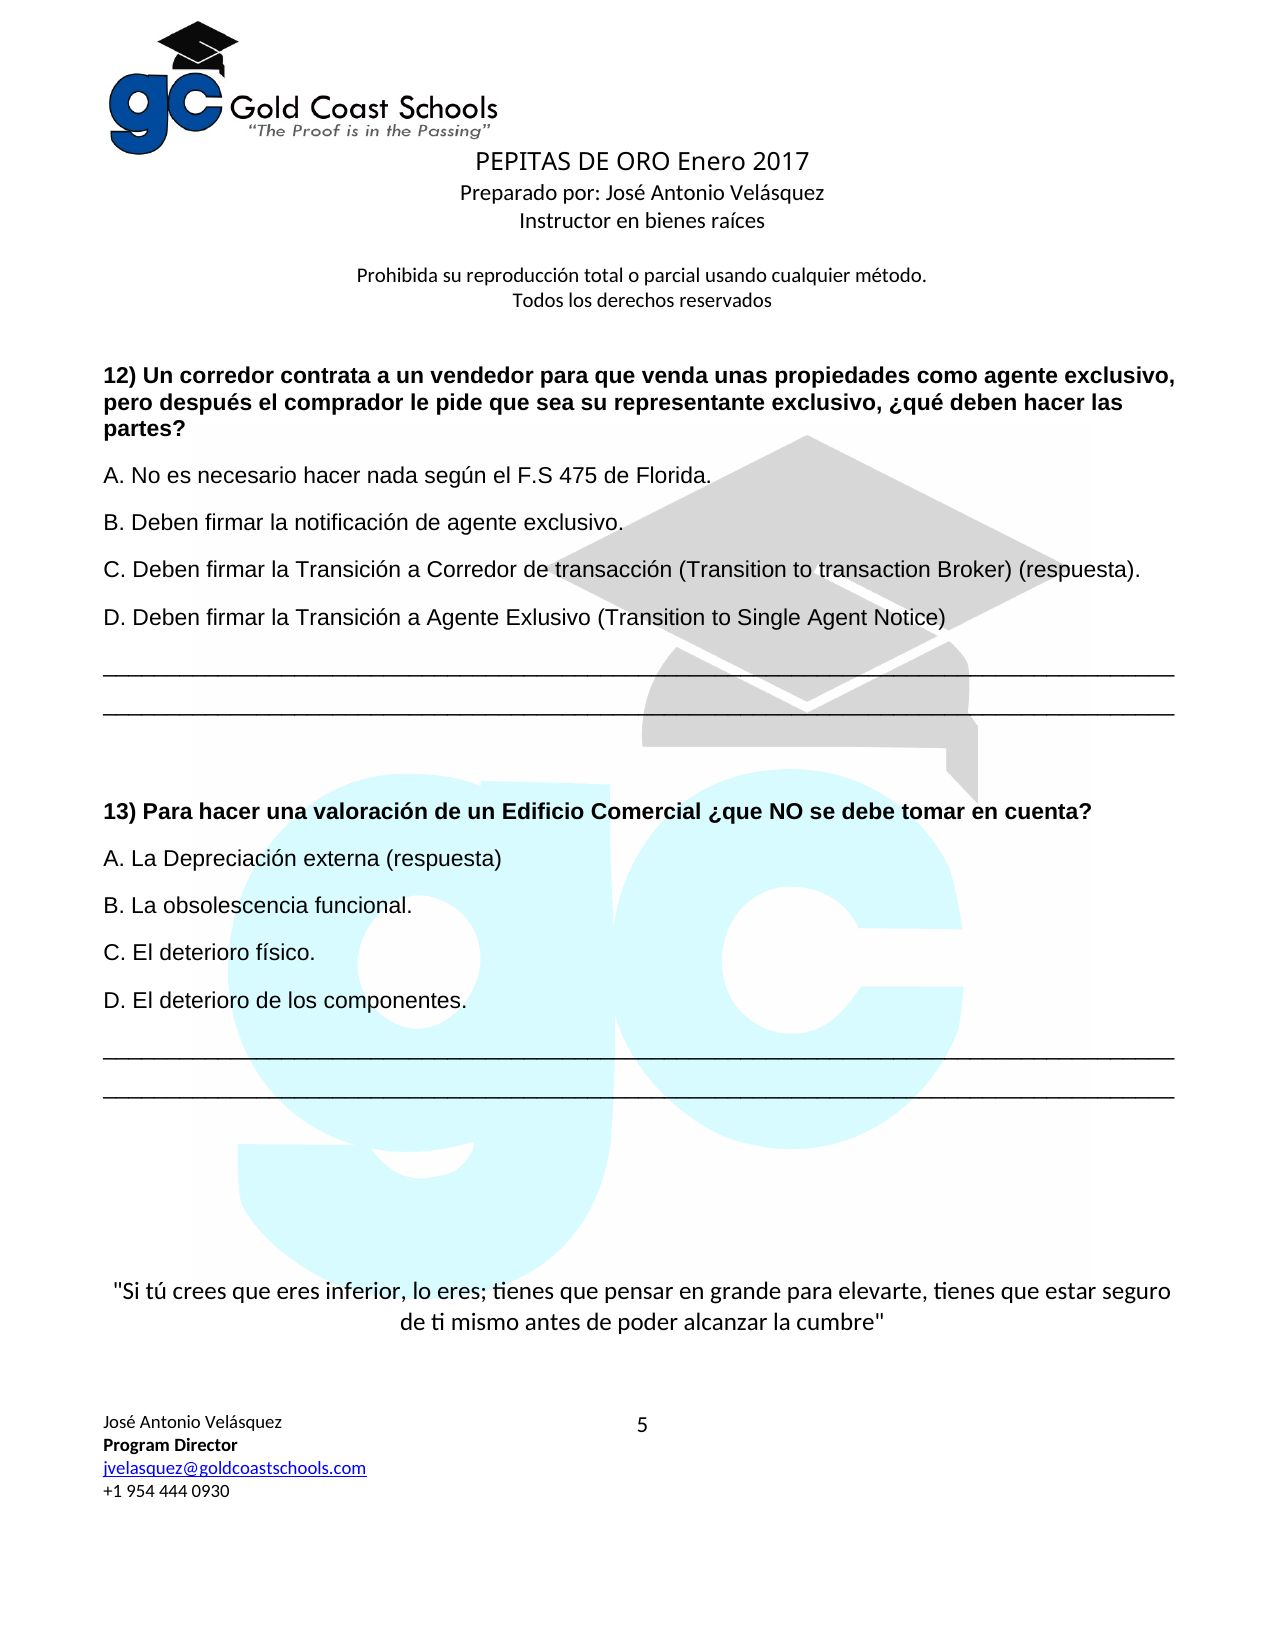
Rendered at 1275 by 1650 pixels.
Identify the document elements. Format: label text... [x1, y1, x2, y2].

text "Si tú crees que eres inferior, lo eres; tienes que pensar en grande para elevarte, tienes que estar seguro de ti mismo antes de poder alcanzar la cumbre" [103, 1275, 1181, 1336]
text B. Deben firmar la notificación de agente exclusivo. [103, 509, 1181, 536]
picture [103, 19, 503, 160]
text A. La Depreciación externa (respuesta) [103, 845, 1181, 871]
picture [480, 154, 487, 160]
text 13) Para hacer una valoración de un Edificio Comercial ¿que NO se debe tomar en cuenta? [103, 798, 1181, 824]
text B. La obsolescencia funcional. [103, 892, 1181, 918]
text A. No es necesario hacer nada según el F.S 475 de Florida. [103, 462, 1181, 488]
text D. El deterioro de los componentes. [103, 987, 1181, 1013]
text ________________________________________________________________________________________________________________________________________________________________________ [103, 1034, 1181, 1099]
text ________________________________________________________________________________________________________________________________________________________________________ [103, 651, 1181, 717]
text 12) Un corredor contrata a un vendedor para que venda unas propiedades como agente exclusivo, pero después el comprador le pide que sea su representante exclusivo, ¿qué deben hacer las partes? [103, 362, 1181, 441]
text C. El deterioro físico. [103, 939, 1181, 966]
text C. Deben firmar la Transición a Corredor de transacción (Transition to transaction Broker) (respuesta). [103, 556, 1181, 583]
text D. Deben firmar la Transición a Agente Exlusivo (Transition to Single Agent Notice) [103, 604, 1181, 630]
